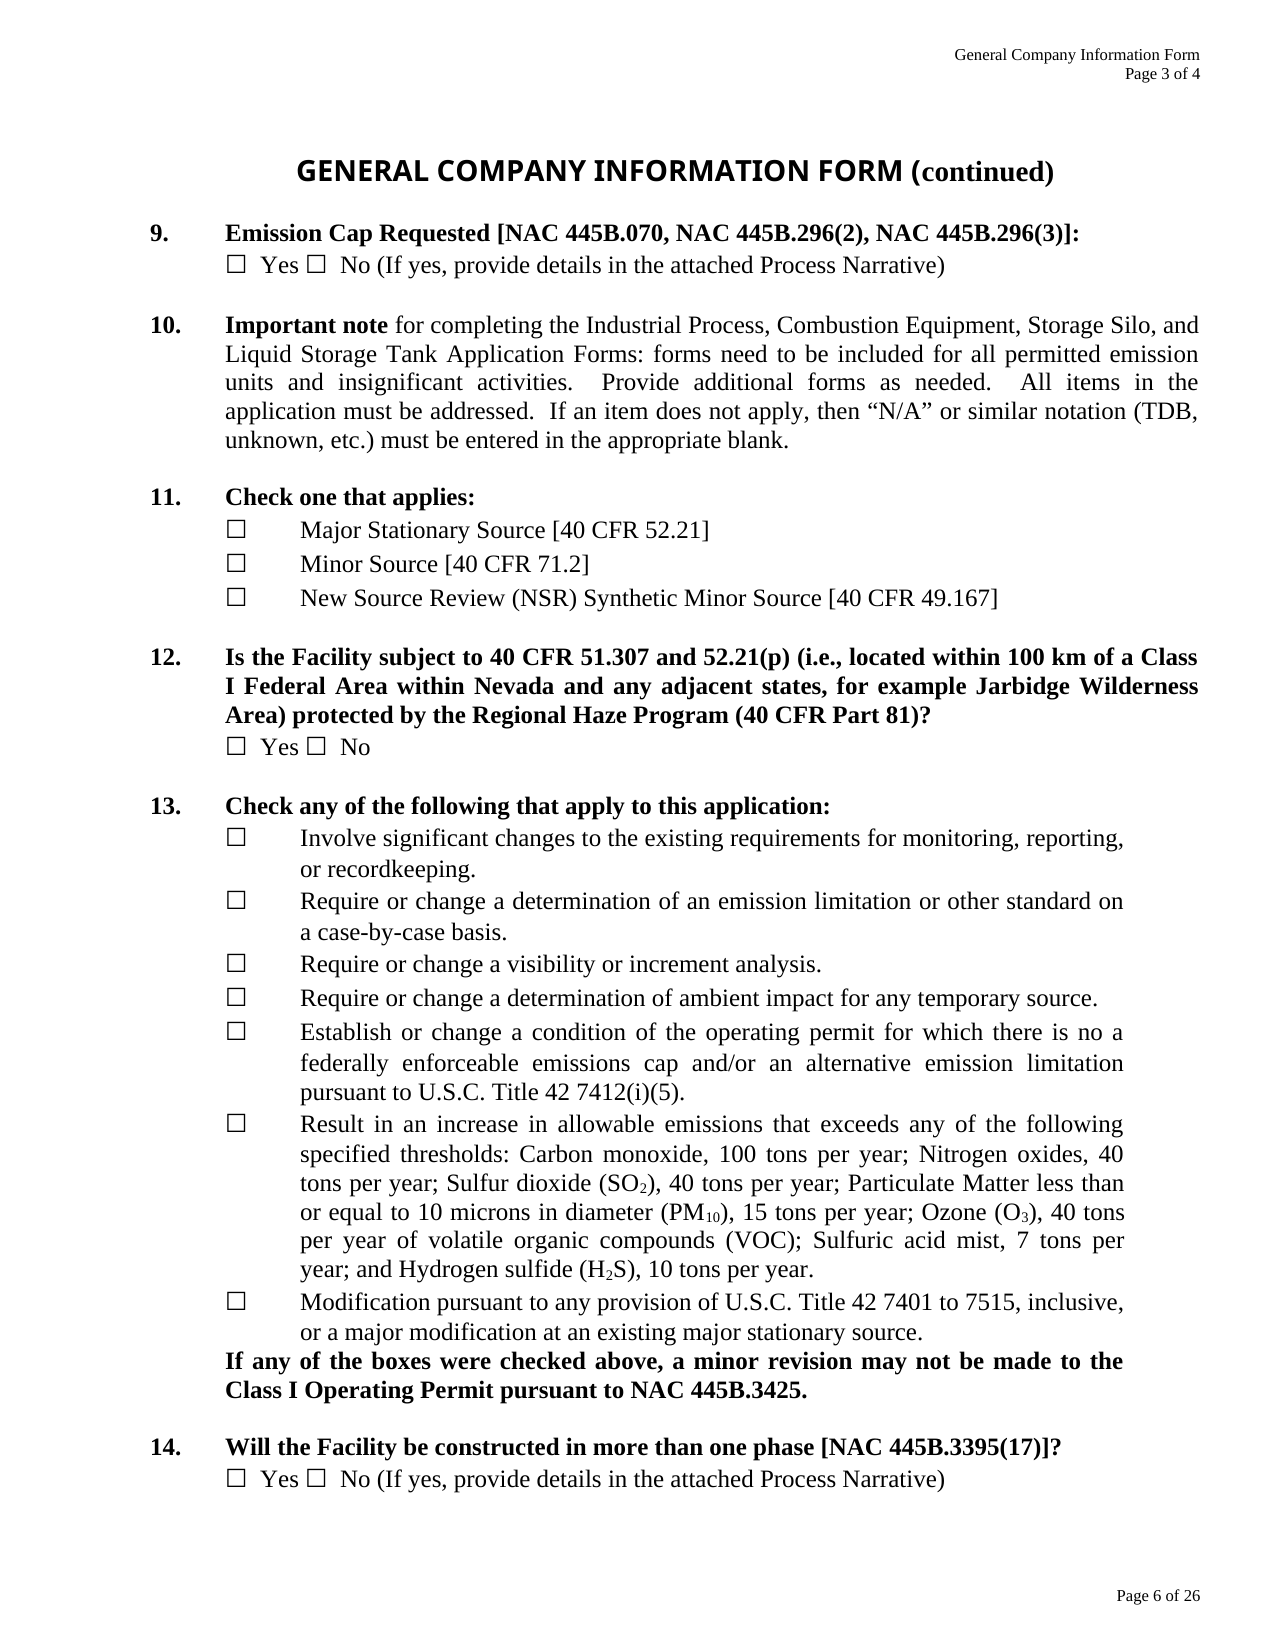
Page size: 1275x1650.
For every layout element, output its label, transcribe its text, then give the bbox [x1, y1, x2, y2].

text Involve significant changes to the existing requirements for monitoring, reporting, or recordkeeping. [225, 820, 1125, 883]
text If any of the boxes were checked above, a minor revision may not be made to the Class I Operating Permit pursuant to NAC 445B.3425. [225, 1346, 1125, 1403]
text GENERAL COMPANY INFORMATION FORM (continued) [150, 150, 1200, 190]
text Yes No (If yes, provide details in the attached Process Narrative) [225, 247, 1200, 281]
text Result in an increase in allowable emissions that exceeds any of the following specified thresholds: Carbon monoxide, 100 tons per year; Nitrogen oxides, 40 tons per year; Sulfur dioxide (SO2), 40 tons per year; Particulate Matter less than or equal to 10 microns in diameter (PM10), 15 tons per year; Ozone (O3), 40 tons per year of volatile organic compounds (VOC); Sulfuric acid mist, 7 tons per year; and Hydrogen sulfide (H2S), 10 tons per year. [225, 1105, 1125, 1283]
text 13. Check any of the following that apply to this application: [150, 791, 1200, 820]
text Modification pursuant to any provision of U.S.C. Title 42 7401 to 7515, inclusive, or a major modification at an existing major stationary source. [225, 1283, 1125, 1346]
text 12. Is the Facility subject to 40 CFR 51.307 and 52.21(p) (i.e., located within 100 km of a Class I Federal Area within Nevada and any adjacent states, for example Jarbidge Wilderness Area) protected by the Regional Haze Program (40 CFR Part 81)? [150, 642, 1200, 728]
text Require or change a determination of ambient impact for any temporary source. [225, 980, 1125, 1014]
text Yes No (If yes, provide details in the attached Process Narrative) [225, 1461, 1200, 1495]
text 10. Important note for completing the Industrial Process, Combustion Equipment, Storage Silo, and Liquid Storage Tank Application Forms: forms need to be included for all permitted emission units and insignificant activities. Provide additional forms as needed. All items in the application must be addressed. If an item does not apply, then “N/A” or similar notation (TDB, unknown, etc.) must be entered in the appropriate blank. [150, 310, 1200, 454]
text 11. Check one that applies: [150, 482, 1200, 511]
text 9. Emission Cap Requested [NAC 445B.070, NAC 445B.296(2), NAC 445B.296(3)]: [150, 218, 1200, 247]
text Require or change a visibility or increment analysis. [225, 946, 1125, 980]
text Establish or change a condition of the operating permit for which there is no a federally enforceable emissions cap and/or an alternative emission limitation pursuant to U.S.C. Title 42 7412(i)(5). [225, 1014, 1125, 1105]
text Yes No [225, 728, 1200, 762]
text 14. Will the Facility be constructed in more than one phase [NAC 445B.3395(17)]? [150, 1432, 1200, 1461]
text New Source Review (NSR) Synthetic Minor Source [40 CFR 49.167] [225, 579, 1200, 613]
text Require or change a determination of an emission limitation or other standard on a case-by-case basis. [225, 883, 1125, 946]
text Minor Source [40 CFR 71.2] [225, 545, 1200, 579]
text Major Stationary Source [40 CFR 52.21] [225, 511, 1200, 545]
